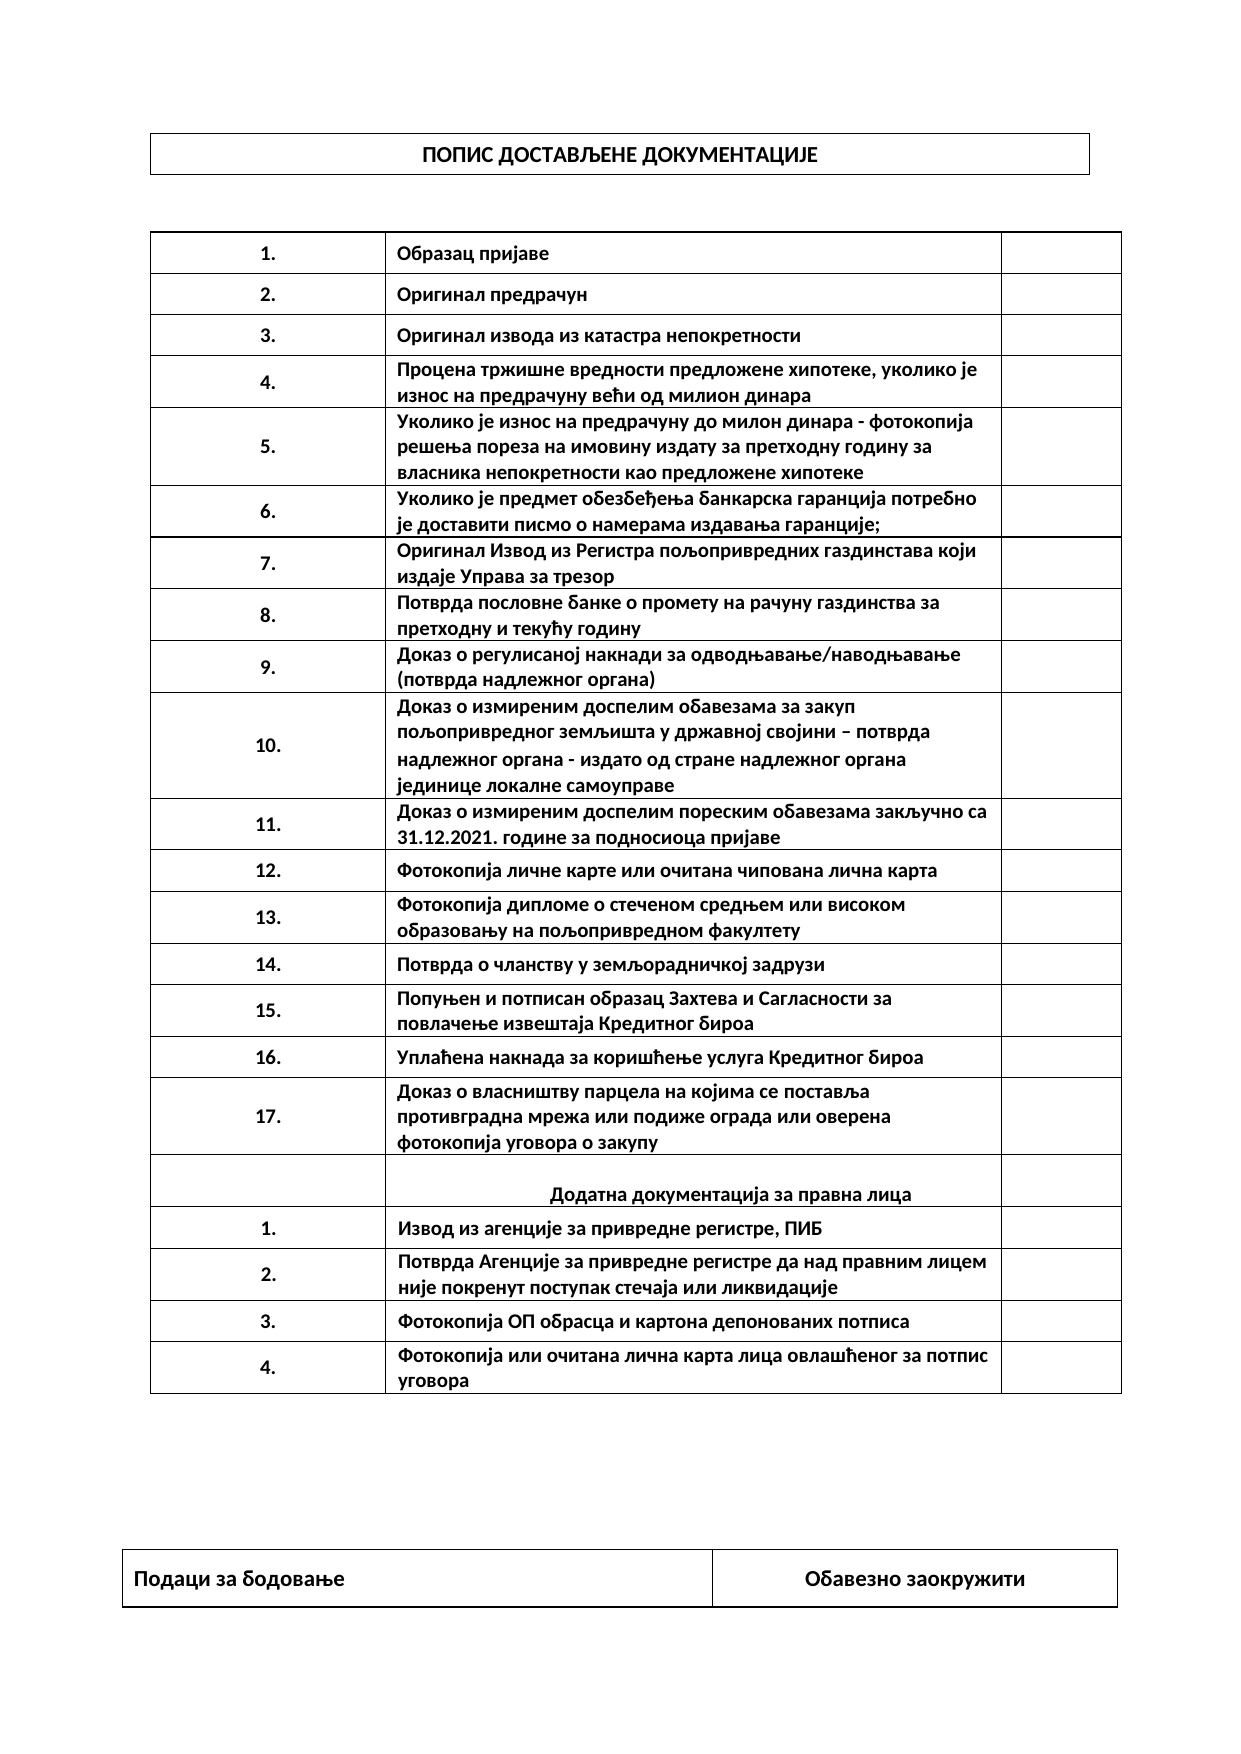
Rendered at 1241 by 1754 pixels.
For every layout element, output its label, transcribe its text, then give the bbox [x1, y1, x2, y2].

table_cell [1002, 538, 1121, 588]
table_cell [1002, 486, 1121, 536]
table_header [1002, 233, 1121, 273]
table_cell [1002, 408, 1121, 484]
table_cell Попуњен и потписан образац Захтева и Сагласности за повлачење извештаја Кредитног бироа [386, 985, 1001, 1036]
table_cell 15. [151, 985, 385, 1036]
table_cell 2. [151, 274, 385, 314]
table_cell Потврда пословне банке о промету на рачуну газдинства за претходну и текућу годину [386, 589, 1001, 640]
table_cell Доказ о власништву парцела на којима се поставља противградна мрежа или подиже ограда или оверена фотокопија уговора о закупу [386, 1078, 1001, 1154]
table_header Подаци за бодовање [123, 1550, 712, 1606]
table_cell Оригинал предрачун [386, 274, 1001, 314]
table_cell [1002, 1342, 1121, 1393]
table_cell [151, 1155, 385, 1206]
table_cell [1002, 1078, 1121, 1154]
table_cell 16. [151, 1037, 385, 1077]
table_cell [1002, 641, 1121, 692]
table_cell Процена тржишне вредности предложене хипотеке, уколико је износ на предрачуну већи од милион динара [386, 356, 1001, 407]
table_cell [1002, 274, 1121, 314]
table_cell [1002, 985, 1121, 1036]
table_cell 7. [151, 538, 385, 588]
table_cell [1002, 589, 1121, 640]
table_cell Oригинал Извод из Регистра пољопривредних газдинстава који издаје Управа за трезор [386, 538, 1001, 588]
table_header Образац пријаве [386, 233, 1001, 273]
table_cell Уколико је износ на предрачуну до милон динара - фотокопија решења пореза на имовину издату за претходну годину за власника непокретности као предложене хипотеке [386, 408, 1001, 484]
table_cell [1002, 1037, 1121, 1077]
table_cell Потврда Агенције за привредне регистре да над правним лицем није покренут поступак стечаја или ликвидације [386, 1249, 1001, 1299]
table_cell 17. [151, 1078, 385, 1154]
table_cell Фотокопија личне карте или очитана чипована лична карта [386, 850, 1001, 891]
table_cell [1002, 1155, 1121, 1206]
table_cell 6. [151, 486, 385, 536]
table_cell 2. [151, 1249, 385, 1299]
table_cell [1002, 1249, 1121, 1299]
table_cell [1002, 693, 1121, 797]
table_cell 10. [151, 693, 385, 797]
table_cell 3. [151, 1301, 385, 1341]
table_cell 5. [151, 408, 385, 484]
table_cell Оригинал извода из катастра непокретности [386, 315, 1001, 355]
table_header 1. [151, 233, 385, 273]
table_cell 12. [151, 850, 385, 891]
table_cell [1002, 1301, 1121, 1341]
table_cell [1002, 892, 1121, 942]
table_cell 11. [151, 799, 385, 849]
table_cell Доказ о измирeним доспелим обавезама за закуп пољопривредног земљишта у државној својини – потврда надлежног органа - издато од стране надлежног органа јединице локалне самоуправе [386, 693, 1001, 797]
table_cell 3. [151, 315, 385, 355]
table_cell Уплаћена накнада за коришћење услуга Кредитног бироа [386, 1037, 1001, 1077]
table_cell Потврда о чланству у земљорадничкој задрузи [386, 944, 1001, 984]
table_cell 4. [151, 1342, 385, 1393]
table_cell Додатна документација за правна лица [386, 1155, 1001, 1206]
table_cell Фотокопија дипломе о стеченом средњем или високом образовању на пољопривредном факултету [386, 892, 1001, 942]
table_cell Фотокопија или очитана лична карта лица овлашћеног за потпис уговора [386, 1342, 1001, 1393]
table_cell [1002, 356, 1121, 407]
table_cell 4. [151, 356, 385, 407]
table_cell [1002, 315, 1121, 355]
table_cell Извод из агенције за привредне регистре, ПИБ [386, 1207, 1001, 1248]
table_cell Уколико је предмет обезбеђења банкарска гаранција потребно је доставити писмо о намерама издавања гаранције; [386, 486, 1001, 536]
table_cell 9. [151, 641, 385, 692]
table_cell [1002, 944, 1121, 984]
table_cell 8. [151, 589, 385, 640]
table_header Обавезно заокружити [713, 1550, 1117, 1606]
table_cell Доказ о измиреним доспелим пореским обавезама закључно са 31.12.2021. године за подносиоца пријаве [386, 799, 1001, 849]
table_cell Фотокопија ОП обрасца и картона депонованих потписа [386, 1301, 1001, 1341]
table_cell 14. [151, 944, 385, 984]
table_cell 13. [151, 892, 385, 942]
table_cell [1002, 1207, 1121, 1248]
table_cell Доказ o регулисаној накнади за одводњавање/наводњавање (потврда надлежног органа) [386, 641, 1001, 692]
table_cell 1. [151, 1207, 385, 1248]
table_header ПОПИС ДОСТАВЉЕНЕ ДОКУМЕНТАЦИЈЕ [151, 134, 1089, 174]
table_cell [1002, 850, 1121, 891]
table_cell [1002, 799, 1121, 849]
